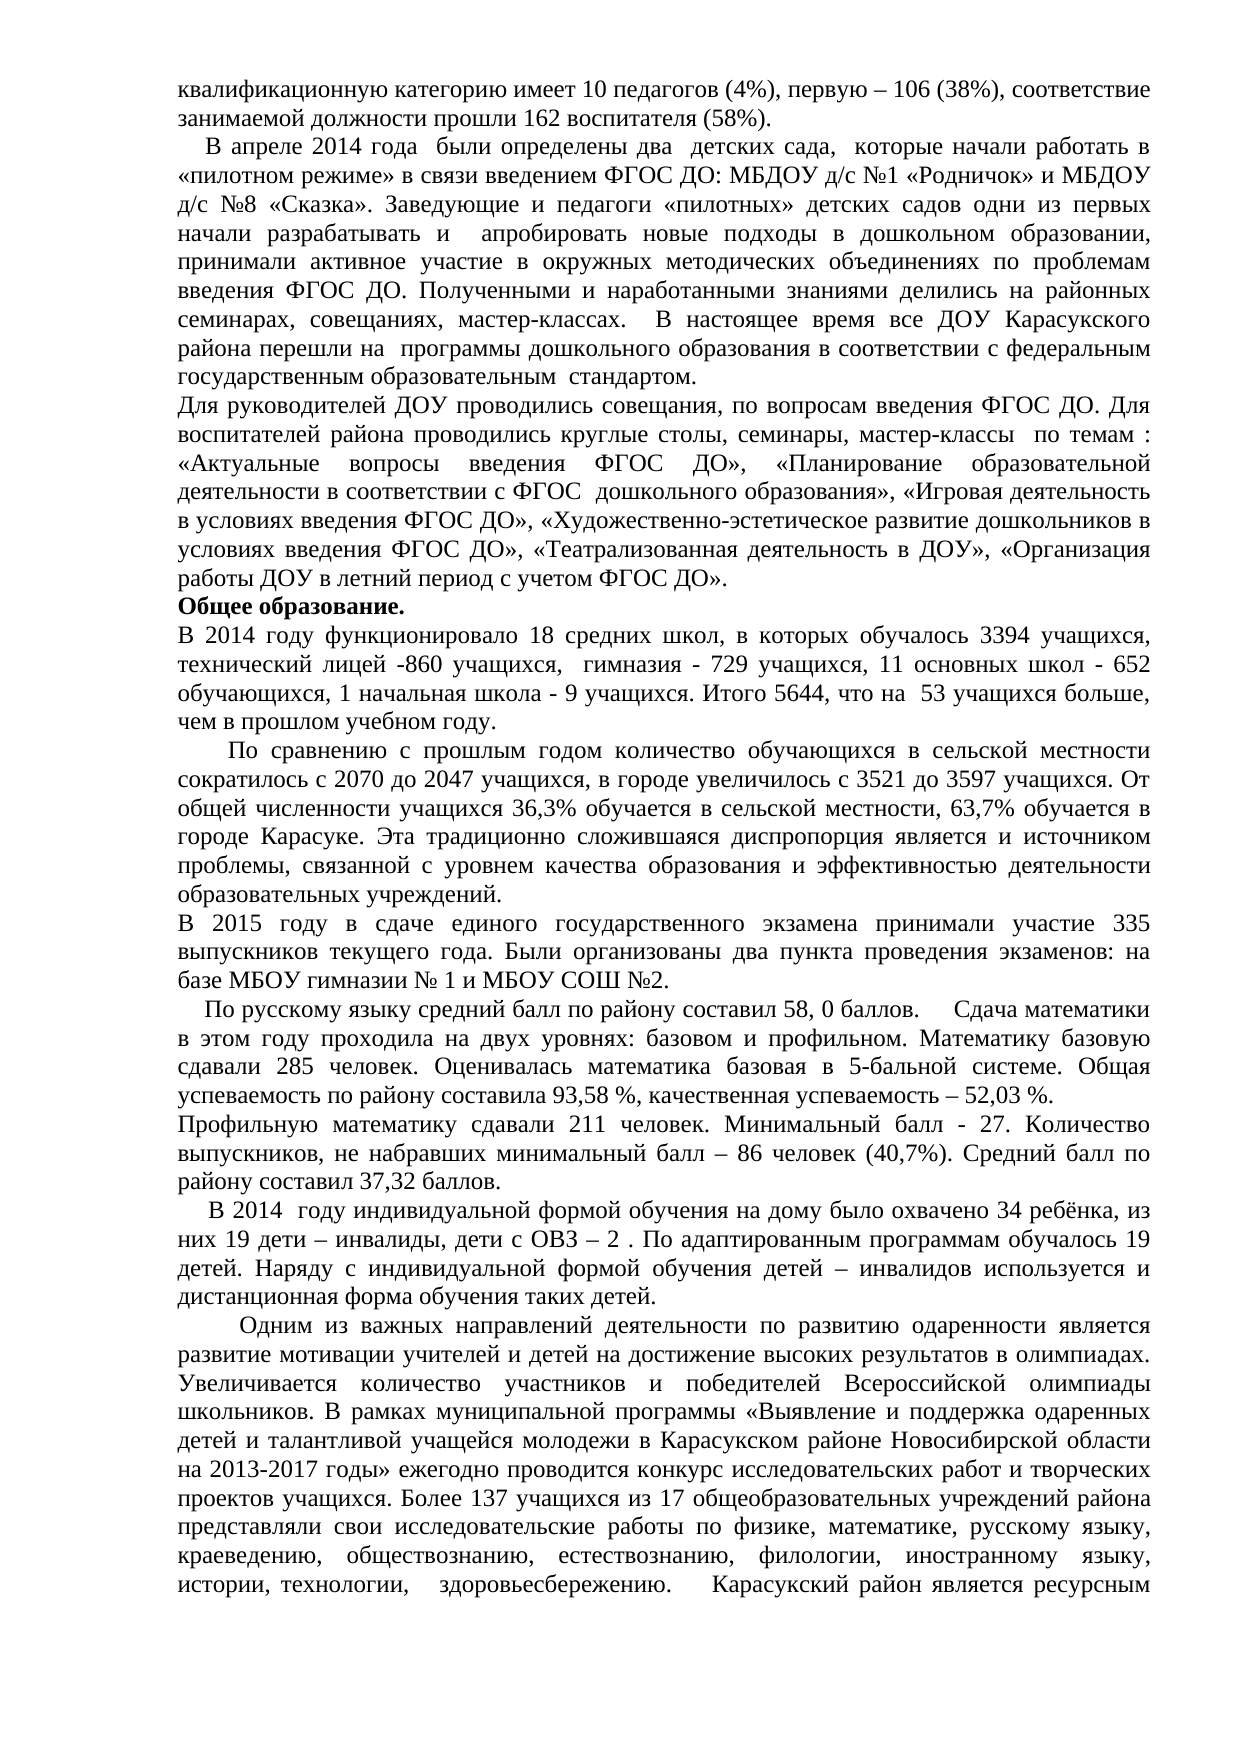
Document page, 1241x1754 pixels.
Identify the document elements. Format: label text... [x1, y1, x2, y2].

text По русскому языку средний балл по району составил 58, 0 баллов. Сдача математики в этом году проходила на двух уровнях: базовом и профильном. Математику базовую сдавали 285 человек. Оценивалась математика базовая в 5-бальной системе. Общая успеваемость по району составила 93,58 %, качественная успеваемость – 52,03 %. [177, 994, 1152, 1109]
text По сравнению с прошлым годом количество обучающихся в сельской местности сократилось с 2070 до 2047 учащихся, в городе увеличилось с 3521 до 3597 учащихся. От общей численности учащихся 36,3% обучается в сельской местности, 63,7% обучается в городе Карасуке. Эта традиционно сложившаяся диспропорция является и источником проблемы, связанной с уровнем качества образования и эффективностью деятельности образовательных учреждений. [177, 735, 1152, 908]
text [177, 74, 1152, 131]
text Общее образование. [177, 591, 1152, 620]
text В 2015 году в сдаче единого государственного экзамена принимали участие 335 выпускников текущего года. Были организованы два пункта проведения экзаменов: на базе МБОУ гимназии № 1 и МБОУ СОШ №2. [177, 908, 1152, 994]
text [177, 1310, 1152, 1598]
text Профильную математику сдавали 211 человек. Минимальный балл - 27. Количество выпускников, не набравших минимальный балл – 86 человек (40,7%). Средний балл по району составил 37,32 баллов. [177, 1109, 1152, 1195]
text В 2014 году индивидуальной формой обучения на дому было охвачено 34 ребёнка, из них 19 дети – инвалиды, дети с ОВЗ – 2 . По адаптированным программам обучалось 19 детей. Наряду с индивидуальной формой обучения детей – инвалидов используется и дистанционная форма обучения таких детей. [177, 1195, 1152, 1310]
text В апреле 2014 года были определены два детских сада, которые начали работать в «пилотном режиме» в связи введением ФГОС ДО: МБДОУ д/с №1 «Родничок» и МБДОУ д/с №8 «Сказка». Заведующие и педагоги «пилотных» детских садов одни из первых начали разрабатывать и апробировать новые подходы в дошкольном образовании, принимали активное участие в окружных методических объединениях по проблемам введения ФГОС ДО. Полученными и наработанными знаниями делились на районных семинарах, совещаниях, мастер-классах. В настоящее время все ДОУ Карасукского района перешли на программы дошкольного образования в соответствии с федеральным государственным образовательным стандартом. [177, 131, 1152, 390]
text Для руководителей ДОУ проводились совещания, по вопросам введения ФГОС ДО. Для воспитателей района проводились круглые столы, семинары, мастер-классы по темам : «Актуальные вопросы введения ФГОС ДО», «Планирование образовательной деятельности в соответствии с ФГОС дошкольного образования», «Игровая деятельность в условиях введения ФГОС ДО», «Художественно-эстетическое развитие дошкольников в условиях введения ФГОС ДО», «Театрализованная деятельность в ДОУ», «Организация работы ДОУ в летний период с учетом ФГОС ДО». [177, 390, 1152, 591]
text В 2014 году функционировало 18 средних школ, в которых обучалось 3394 учащихся, технический лицей -860 учащихся, гимназия - 729 учащихся, 11 основных школ - 652 обучающихся, 1 начальная школа - 9 учащихся. Итого 5644, что на 53 учащихся больше, чем в прошлом учебном году. [177, 620, 1152, 735]
